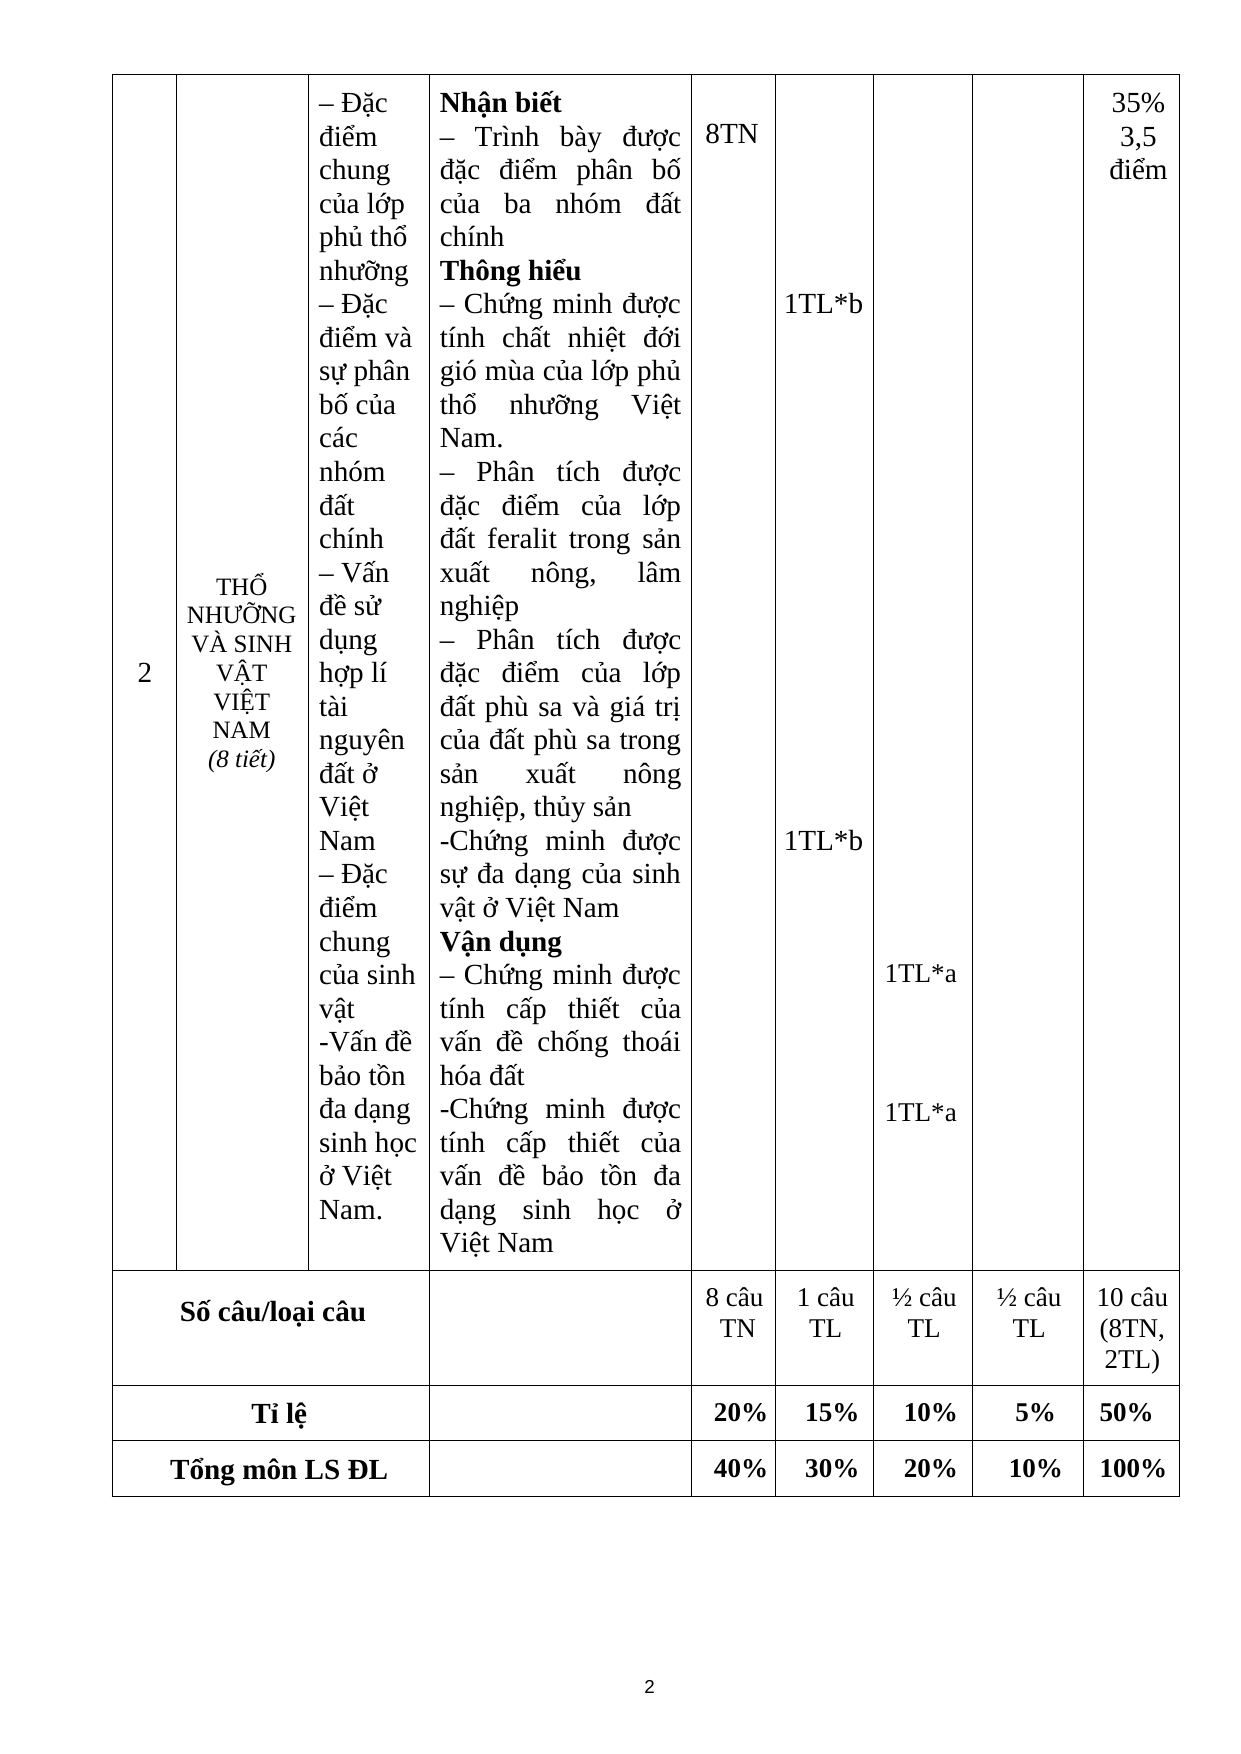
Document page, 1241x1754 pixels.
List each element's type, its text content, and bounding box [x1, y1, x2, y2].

table_cell 100% [1084, 1441, 1179, 1496]
table_cell Số câu/loại câu [113, 1271, 429, 1385]
table_cell 10% [973, 1441, 1083, 1496]
table_cell 5% [973, 1386, 1083, 1440]
table_cell 1TL*b 1TL*b [776, 75, 873, 1269]
table_cell 10% [874, 1386, 972, 1440]
table_cell 40% [692, 1441, 775, 1496]
table_cell [430, 1271, 691, 1385]
table_cell 1 câu TL [776, 1271, 873, 1385]
table_cell [973, 75, 1083, 1269]
table_cell – Đặc điểm chung của lớp phủ thổ nhưỡng – Đặc điểm và sự phân bố của các nhóm đất chính – Vấn đề sử dụng hợp lí tài nguyên đất ở Việt Nam – Đặc điểm chung của sinh vật -Vấn đề bảo tồn đa dạng sinh học ở Việt Nam. [309, 75, 429, 1269]
table_cell 15% [776, 1386, 873, 1440]
table_cell Nhận biết – Trình bày được đặc điểm phân bố của ba nhóm đất chính Thông hiểu – Chứng minh được tính chất nhiệt đới gió mùa của lớp phủ thổ nhưỡng Việt Nam. – Phân tích được đặc điểm của lớp đất feralit trong sản xuất nông, lâm nghiệp – Phân tích được đặc điểm của lớp đất phù sa và giá trị của đất phù sa trong sản xuất nông nghiệp, thủy sản -Chứng minh được sự đa dạng của sinh vật ở Việt Nam Vận dụng – Chứng minh được tính cấp thiết của vấn đề chống thoái hóa đất -Chứng minh được tính cấp thiết của vấn đề bảo tồn đa dạng sinh học ở Việt Nam [430, 75, 691, 1269]
table_cell [430, 1441, 691, 1496]
table_cell 8 câu TN [692, 1271, 775, 1385]
table_cell 20% [692, 1386, 775, 1440]
table_cell 30% [776, 1441, 873, 1496]
table_cell Tổng môn LS ĐL [113, 1441, 429, 1496]
table_cell THỔ NHƯỠNG VÀ SINH VẬT VIỆT NAM (8 tiết) [177, 75, 308, 1269]
table_cell 8TN [692, 75, 775, 1269]
table_cell 2 [113, 75, 176, 1269]
table_cell ½ câu TL [874, 1271, 972, 1385]
table_cell 50% [1084, 1386, 1179, 1440]
table_cell [430, 1386, 691, 1440]
table_cell ½ câu TL [973, 1271, 1083, 1385]
table_cell 35% 3,5 điểm [1084, 75, 1179, 1269]
table_cell 1TL*a 1TL*a [874, 75, 972, 1269]
table_cell 10 câu (8TN, 2TL) [1084, 1271, 1179, 1385]
table_cell 20% [874, 1441, 972, 1496]
table_cell Tỉ lệ [113, 1386, 429, 1440]
